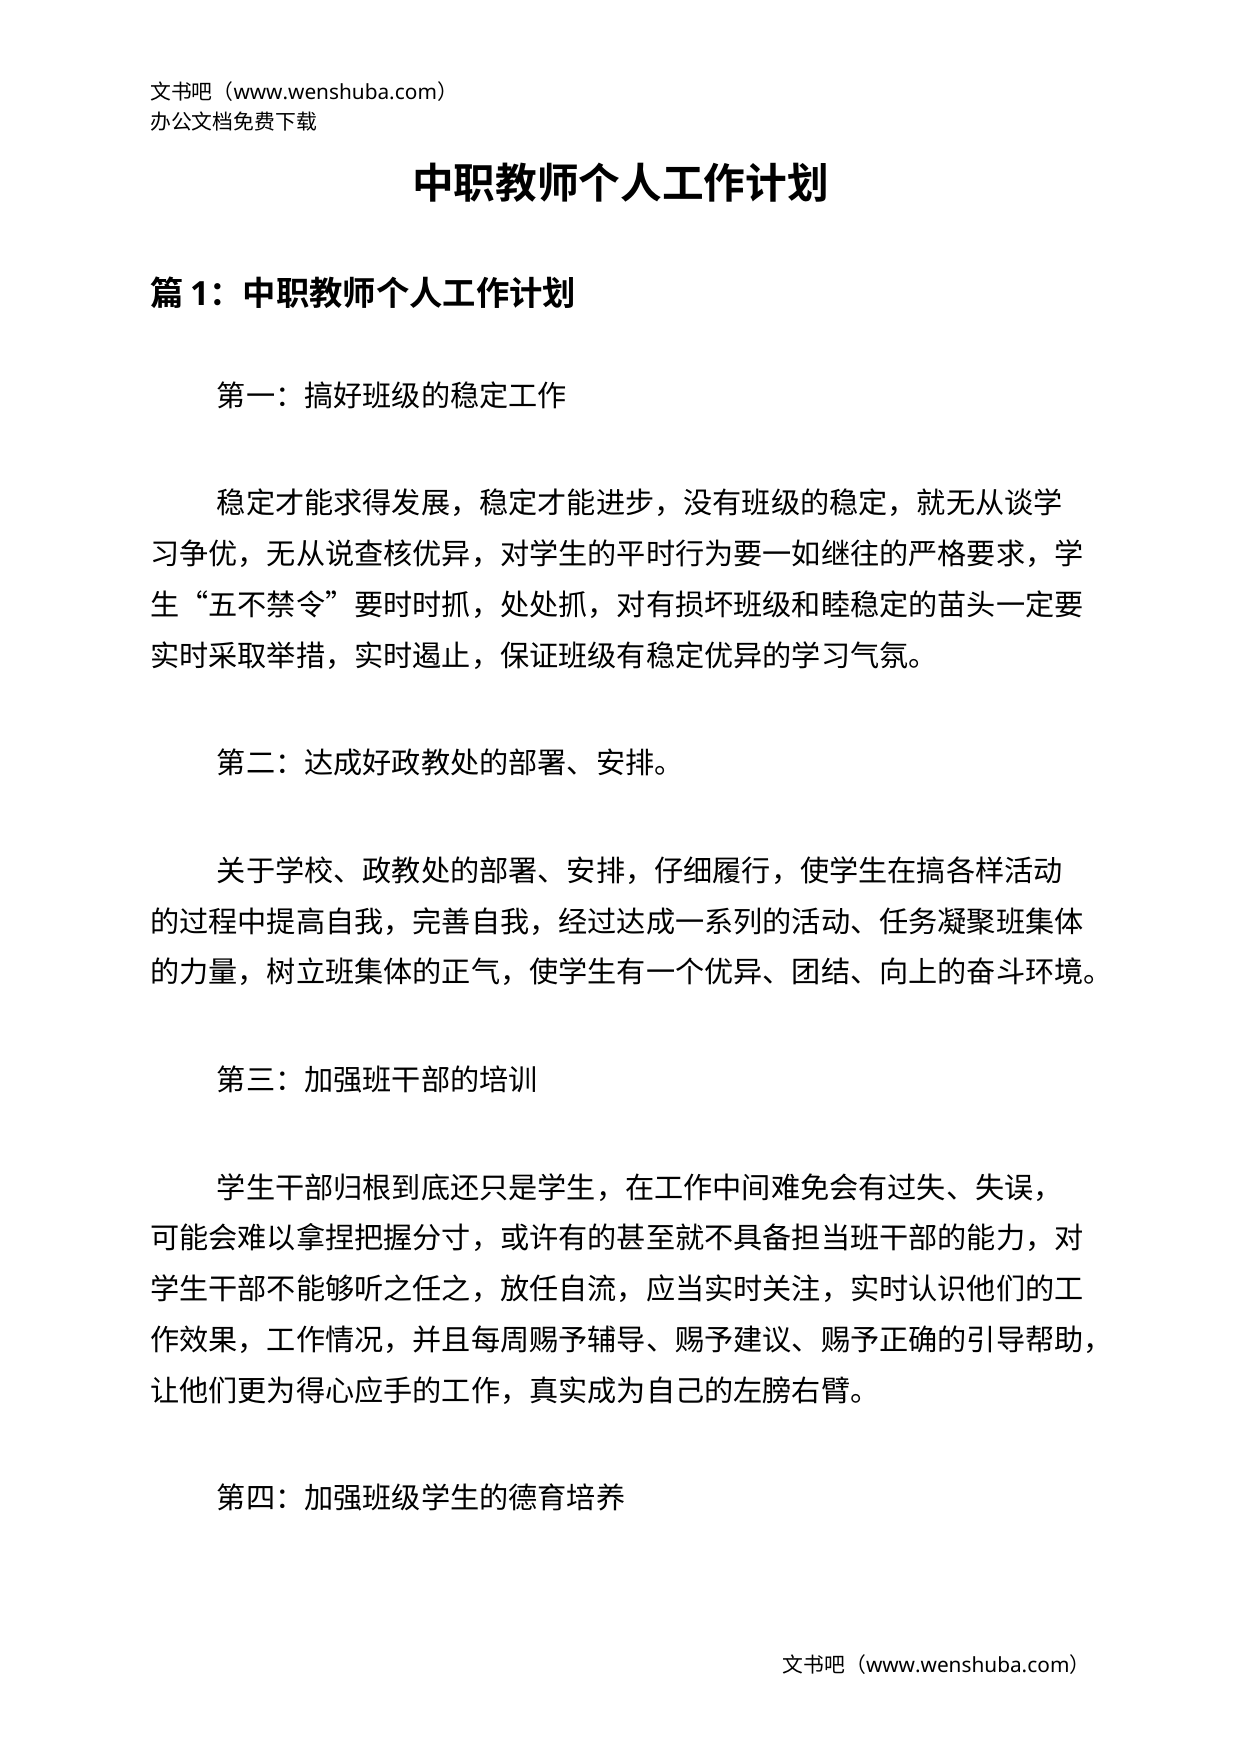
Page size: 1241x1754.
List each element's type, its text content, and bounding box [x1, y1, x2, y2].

subtitle 中职教师个人工作计划 [150, 150, 1090, 210]
text 关于学校、政教处的部署、安排，仔细履行，使学生在搞各样活动的过程中提高自我，完善自我，经过达成一系列的活动、任务凝聚班集体的力量，树立班集体的正气，使学生有一个优异、团结、向上的奋斗环境。 [150, 847, 1090, 991]
text 第四：加强班级学生的德育培养 [150, 1475, 1090, 1517]
text 第一：搞好班级的稳定工作 [150, 372, 1090, 415]
text 篇1：中职教师个人工作计划 [150, 267, 1090, 316]
text 第二：达成好政教处的部署、安排。 [150, 740, 1090, 782]
text 学生干部归根到底还只是学生，在工作中间难免会有过失、失误，可能会难以拿捏把握分寸，或许有的甚至就不具备担当班干部的能力，对学生干部不能够听之任之，放任自流，应当实时关注，实时认识他们的工作效果，工作情况，并且每周赐予辅导、赐予建议、赐予正确的引导帮助，让他们更为得心应手的工作，真实成为自己的左膀右臂。 [150, 1164, 1090, 1409]
text 稳定才能求得发展，稳定才能进步，没有班级的稳定，就无从谈学习争优，无从说查核优异，对学生的平时行为要一如继往的严格要求，学生“五不禁令”要时时抓，处处抓，对有损坏班级和睦稳定的苗头一定要实时采取举措，实时遏止，保证班级有稳定优异的学习气氛。 [150, 480, 1090, 674]
text 第三：加强班干部的培训 [150, 1057, 1090, 1099]
